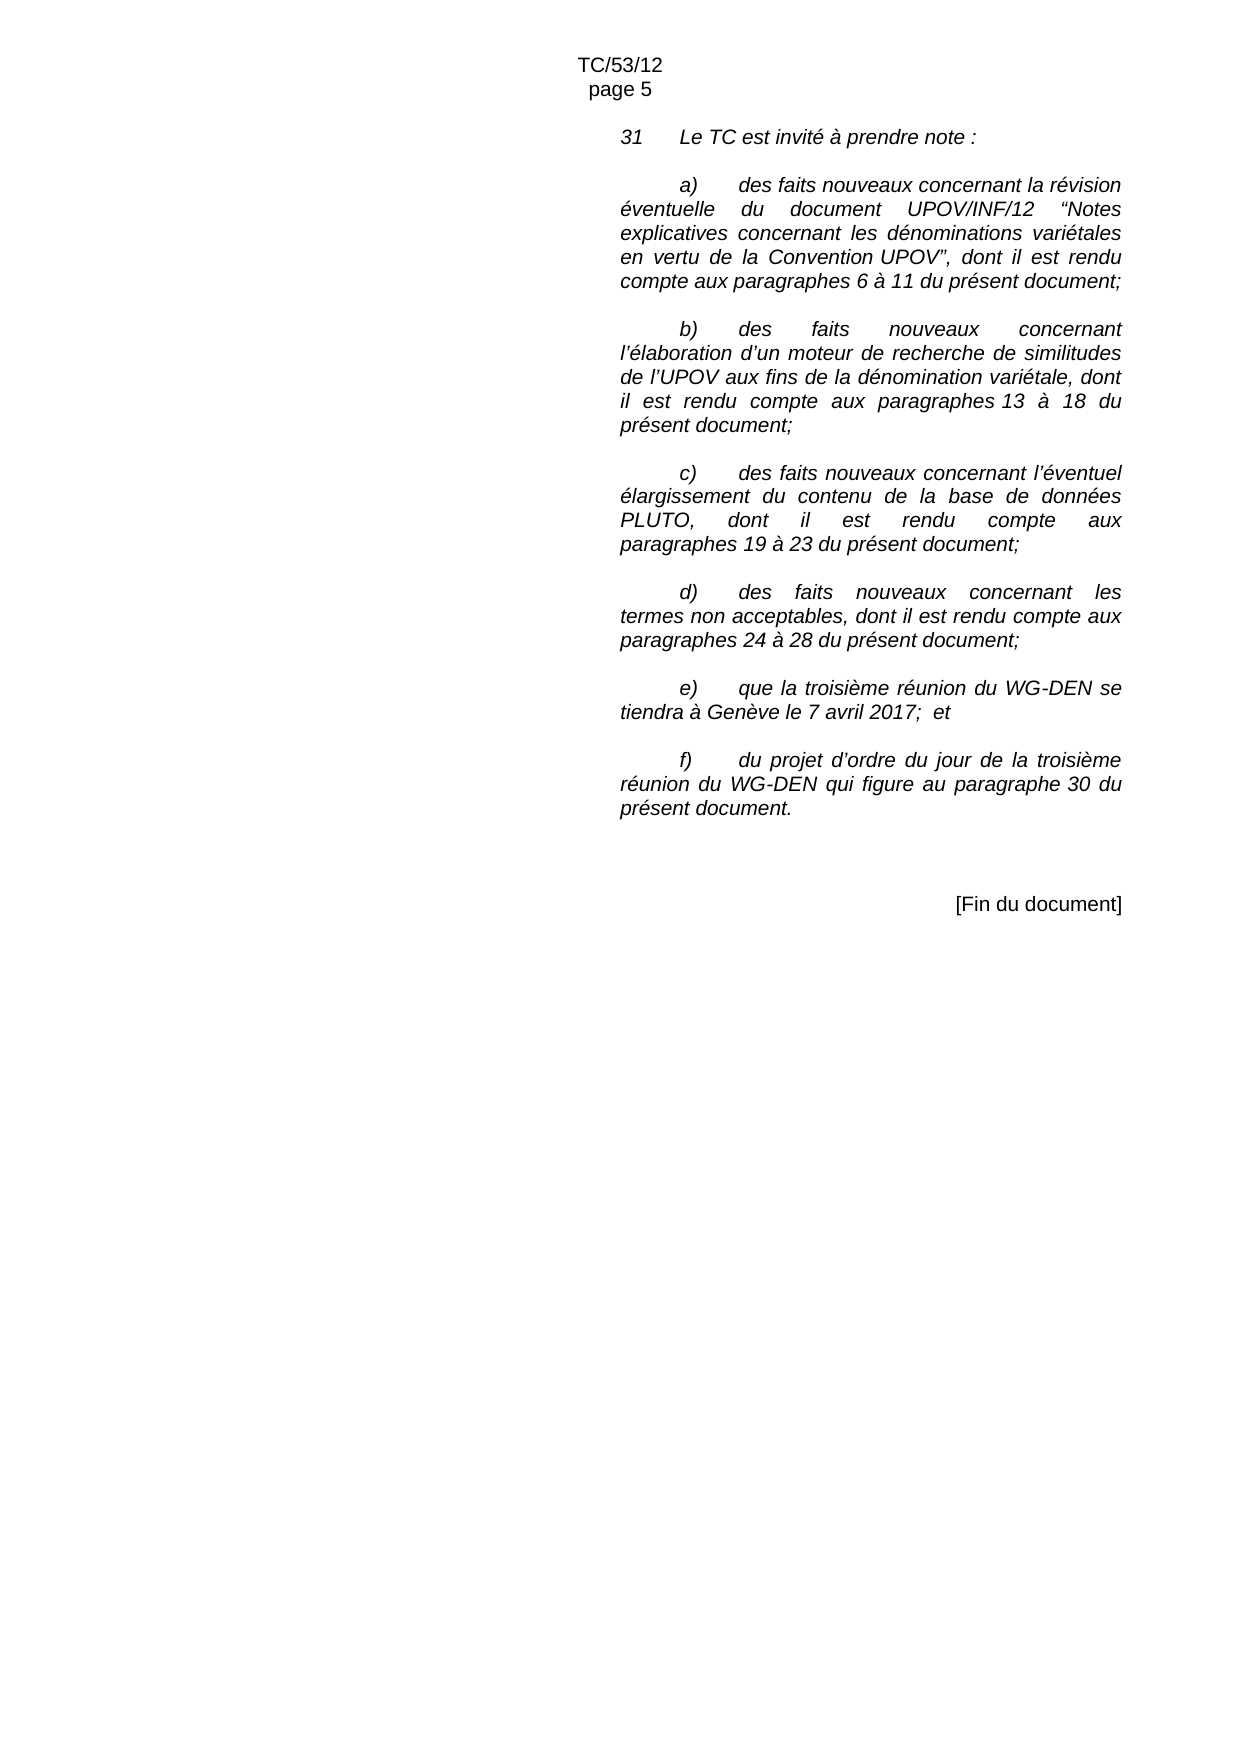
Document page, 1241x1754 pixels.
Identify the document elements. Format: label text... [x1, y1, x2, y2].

text f) du projet d’ordre du jour de la troisième réunion du WG-DEN qui figure au paragraphe 30 du présent document. [620, 748, 1122, 820]
text e) que la troisième réunion du WG-DEN se tiendra à Genève le 7 avril 2017; et [620, 676, 1122, 724]
text c) des faits nouveaux concernant l’éventuel élargissement du contenu de la base de données PLUTO, dont il est rendu compte aux paragraphes 19 à 23 du présent document; [620, 460, 1122, 556]
text a) des faits nouveaux concernant la révision éventuelle du document UPOV/INF/12 “Notes explicatives concernant les dénominations variétales en vertu de la Convention UPOV”, dont il est rendu compte aux paragraphes 6 à 11 du présent document; [620, 173, 1122, 293]
text [Fin du document] [118, 892, 1122, 916]
text Le TC est invité à prendre note : [620, 125, 1122, 149]
text d) des faits nouveaux concernant les termes non acceptables, dont il est rendu compte aux paragraphes 24 à 28 du présent document; [620, 580, 1122, 652]
text b) des faits nouveaux concernant l’élaboration d’un moteur de recherche de similitudes de l’UPOV aux fins de la dénomination variétale, dont il est rendu compte aux paragraphes 13 à 18 du présent document; [620, 317, 1122, 436]
